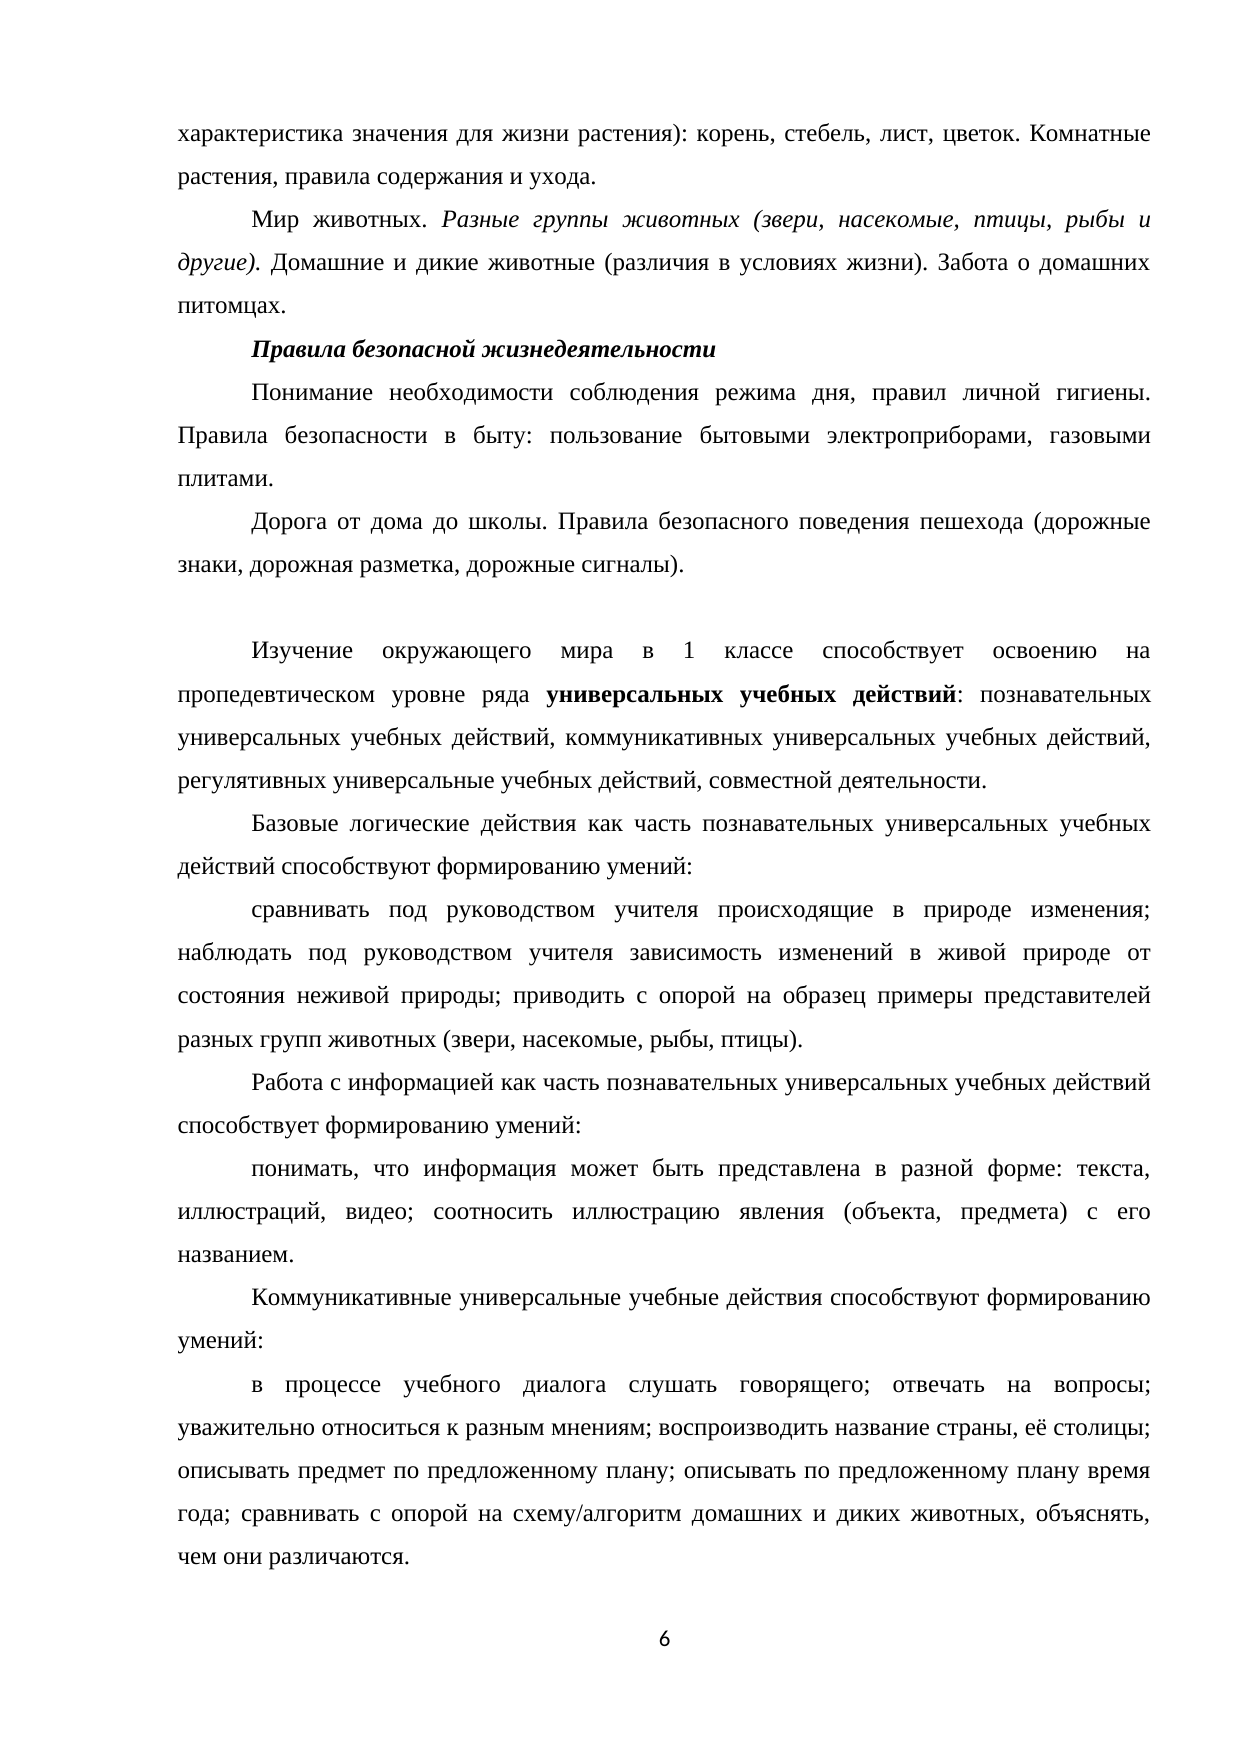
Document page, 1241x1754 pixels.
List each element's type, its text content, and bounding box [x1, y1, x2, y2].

text Мир животных. Разные группы животных (звери, насекомые, птицы, рыбы и другие). Домашние и дикие животные (различия в условиях жизни). Забота о домашних питомцах. [177, 204, 1152, 319]
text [177, 118, 1152, 190]
text Работа с информацией как часть познавательных универсальных учебных действий способствует формированию умений: [177, 1067, 1152, 1139]
text Дорога от дома до школы. Правила безопасного поведения пешехода (дорожные знаки, дорожная разметка, дорожные сигналы). [177, 506, 1152, 578]
text Изучение окружающего мира в 1 классе способствует освоению на пропедевтическом уровне ряда универсальных учебных действий: познавательных универсальных учебных действий, коммуникативных универсальных учебных действий, регулятивных универсальные учебных действий, совместной деятельности. [177, 636, 1152, 794]
text Правила безопасной жизнедеятельности [177, 334, 1152, 362]
text Коммуникативные универсальные учебные действия способствуют формированию умений: [177, 1282, 1152, 1354]
text понимать, что информация может быть представлена в разной форме: текста, иллюстраций, видео; соотносить иллюстрацию явления (объекта, предмета) с его названием. [177, 1153, 1152, 1268]
text Базовые логические действия как часть познавательных универсальных учебных действий способствуют формированию умений: [177, 808, 1152, 880]
text сравнивать под руководством учителя происходящие в природе изменения; наблюдать под руководством учителя зависимость изменений в живой природе от состояния неживой природы; приводить с опорой на образец примеры представителей разных групп животных (звери, насекомые, рыбы, птицы). [177, 894, 1152, 1052]
text в процессе учебного диалога слушать говорящего; отвечать на вопросы; уважительно относиться к разным мнениям; воспроизводить название страны, её столицы; описывать предмет по предложенному плану; описывать по предложенному плану время года; сравнивать с опорой на схему/алгоритм домашних и диких животных, объяснять, чем они различаются. [177, 1369, 1152, 1570]
text Понимание необходимости соблюдения режима дня, правил личной гигиены. Правила безопасности в быту: пользование бытовыми электроприборами, газовыми плитами. [177, 377, 1152, 492]
